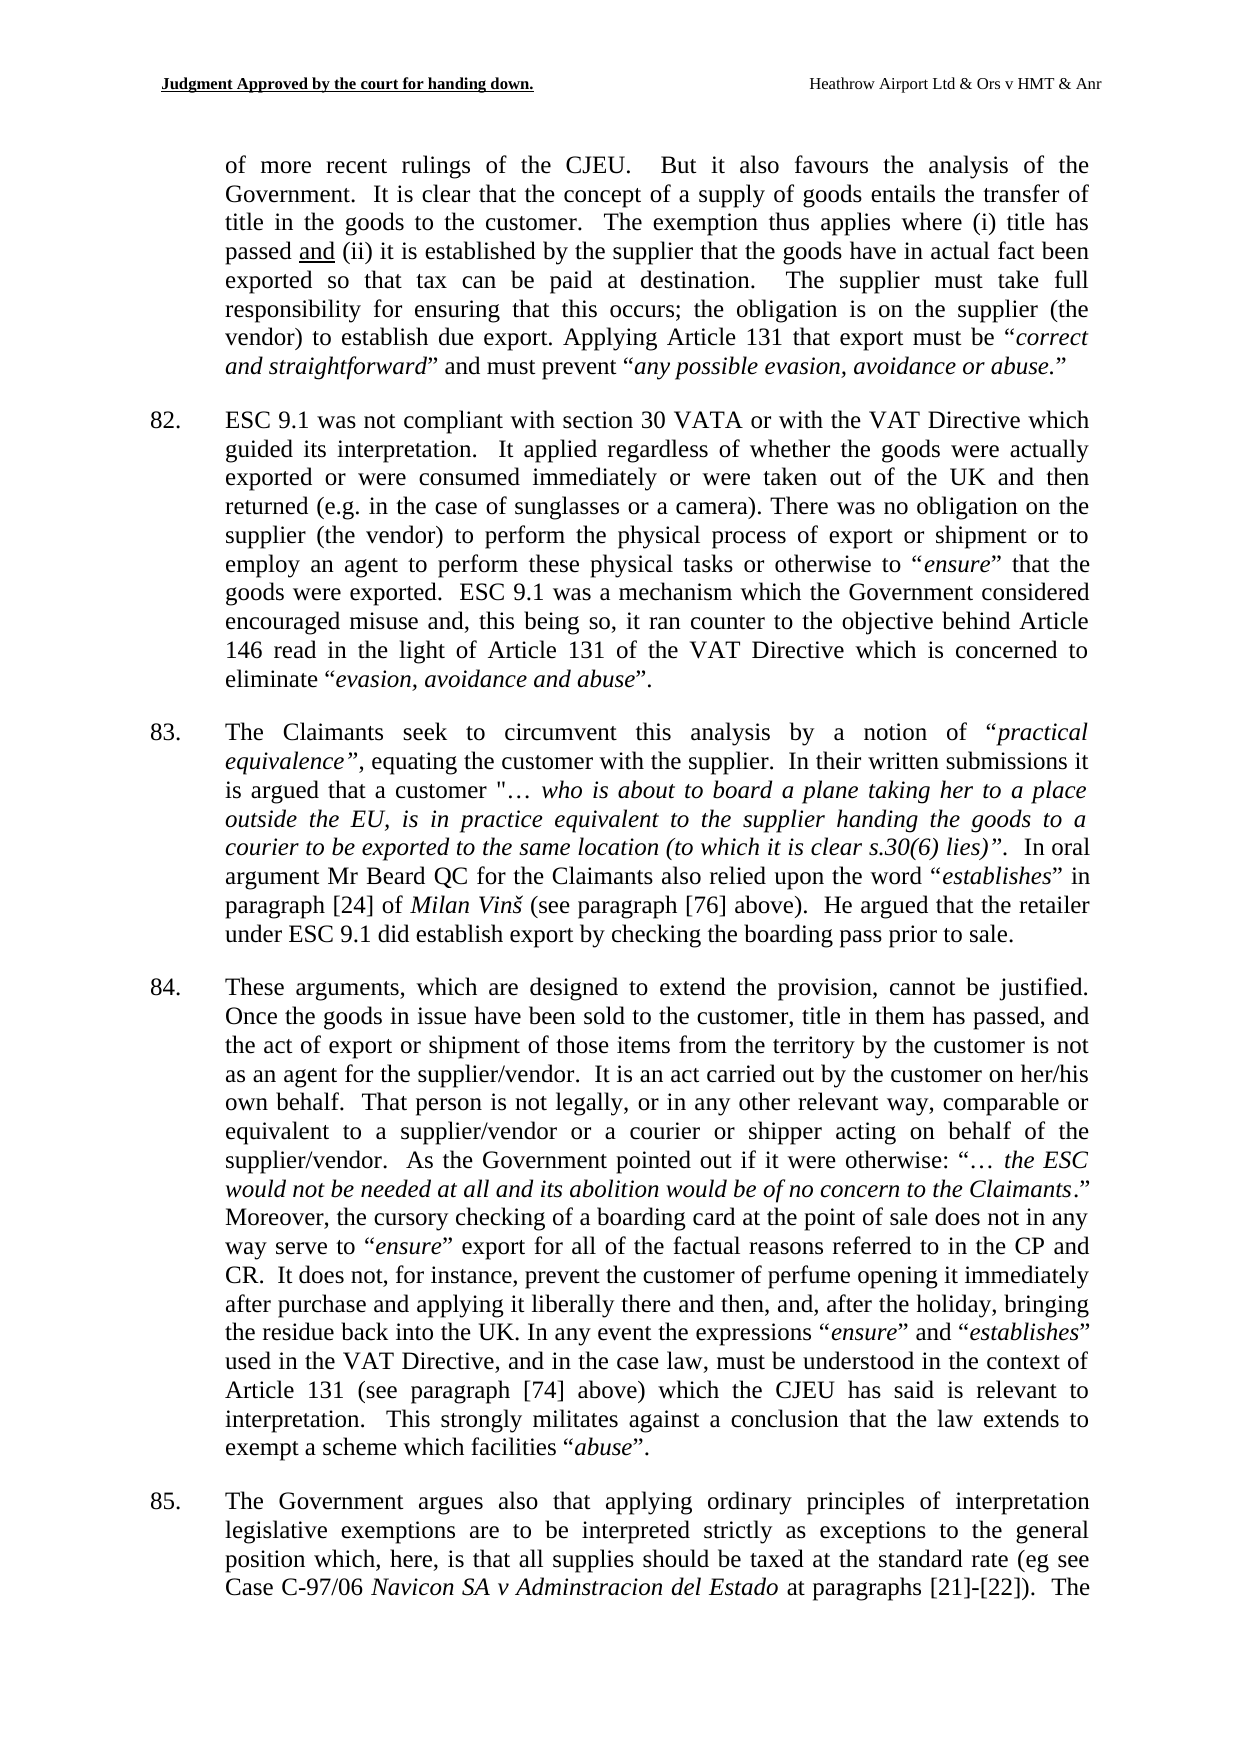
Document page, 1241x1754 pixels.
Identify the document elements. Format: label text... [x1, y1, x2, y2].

text These arguments, which are designed to extend the provision, cannot be justified. Once the goods in issue have been sold to the customer, title in them has passed, and the act of export or shipment of those items from the territory by the customer is not as an agent for the supplier/vendor. It is an act carried out by the customer on her/his own behalf. That person is not legally, or in any other relevant way, comparable or equivalent to a supplier/vendor or a courier or shipper acting on behalf of the supplier/vendor. As the Government pointed out if it were otherwise: “… the ESC would not be needed at all and its abolition would be of no concern to the Claimants.” Moreover, the cursory checking of a boarding card at the point of sale does not in any way serve to “ensure” export for all of the factual reasons referred to in the CP and CR. It does not, for instance, prevent the customer of perfume opening it immediately after purchase and applying it liberally there and then, and, after the holiday, bringing the residue back into the UK. In any event the expressions “ensure” and “establishes” used in the VAT Directive, and in the case law, must be understood in the context of Article 131 (see paragraph [74] above) which the CJEU has said is relevant to interpretation. This strongly militates against a conclusion that the law extends to exempt a scheme which facilities “abuse”. [150, 972, 1090, 1461]
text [150, 1486, 1090, 1601]
text ESC 9.1 was not compliant with section 30 VATA or with the VAT Directive which guided its interpretation. It applied regardless of whether the goods were actually exported or were consumed immediately or were taken out of the UK and then returned (e.g. in the case of sunglasses or a camera). There was no obligation on the supplier (the vendor) to perform the physical process of export or shipment or to employ an agent to perform these physical tasks or otherwise to “ensure” that the goods were exported. ESC 9.1 was a mechanism which the Government considered encouraged misuse and, this being so, it ran counter to the objective behind Article 146 read in the light of Article 131 of the VAT Directive which is concerned to eliminate “evasion, avoidance and abuse”. [150, 405, 1090, 692]
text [150, 150, 1090, 380]
text The Claimants seek to circumvent this analysis by a notion of “practical equivalence”, equating the customer with the supplier. In their written submissions it is argued that a customer "… who is about to board a plane taking her to a place outside the EU, is in practice equivalent to the supplier handing the goods to a courier to be exported to the same location (to which it is clear s.30(6) lies)”. In oral argument Mr Beard QC for the Claimants also relied upon the word “establishes” in paragraph [24] of Milan Vinš (see paragraph [76] above). He argued that the retailer under ESC 9.1 did establish export by checking the boarding pass prior to sale. [150, 717, 1090, 947]
